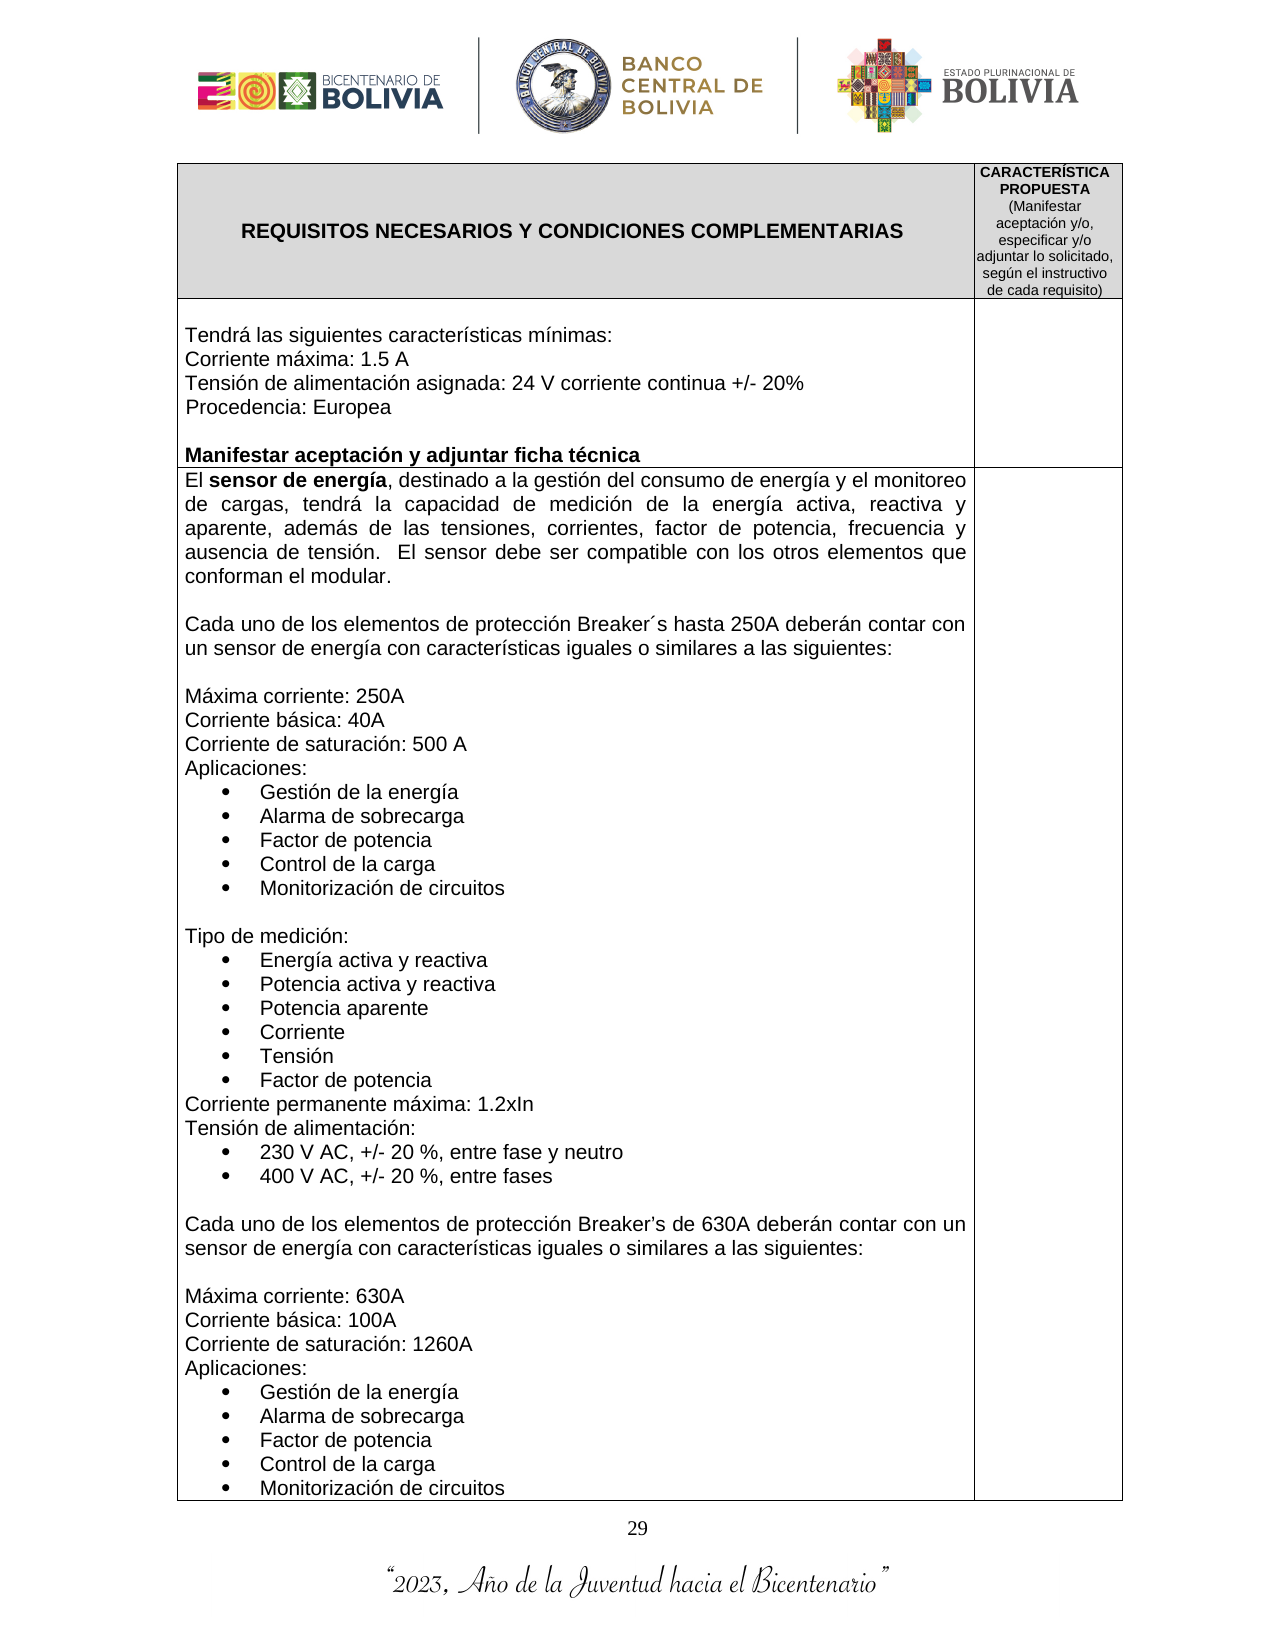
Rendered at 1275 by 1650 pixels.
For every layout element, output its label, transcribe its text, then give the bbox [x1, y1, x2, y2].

table_cell [975, 468, 1122, 1500]
picture [0, 9, 1275, 137]
picture [0, 1553, 1272, 1617]
table_header CARACTERÍSTICA PROPUESTA (Manifestar aceptación y/o, especificar y/o adjuntar lo solicitado, según el instructivo de cada requisito) [975, 164, 1122, 298]
table_header REQUISITOS NECESARIOS Y CONDICIONES COMPLEMENTARIAS [178, 164, 974, 298]
table_cell [975, 299, 1122, 467]
